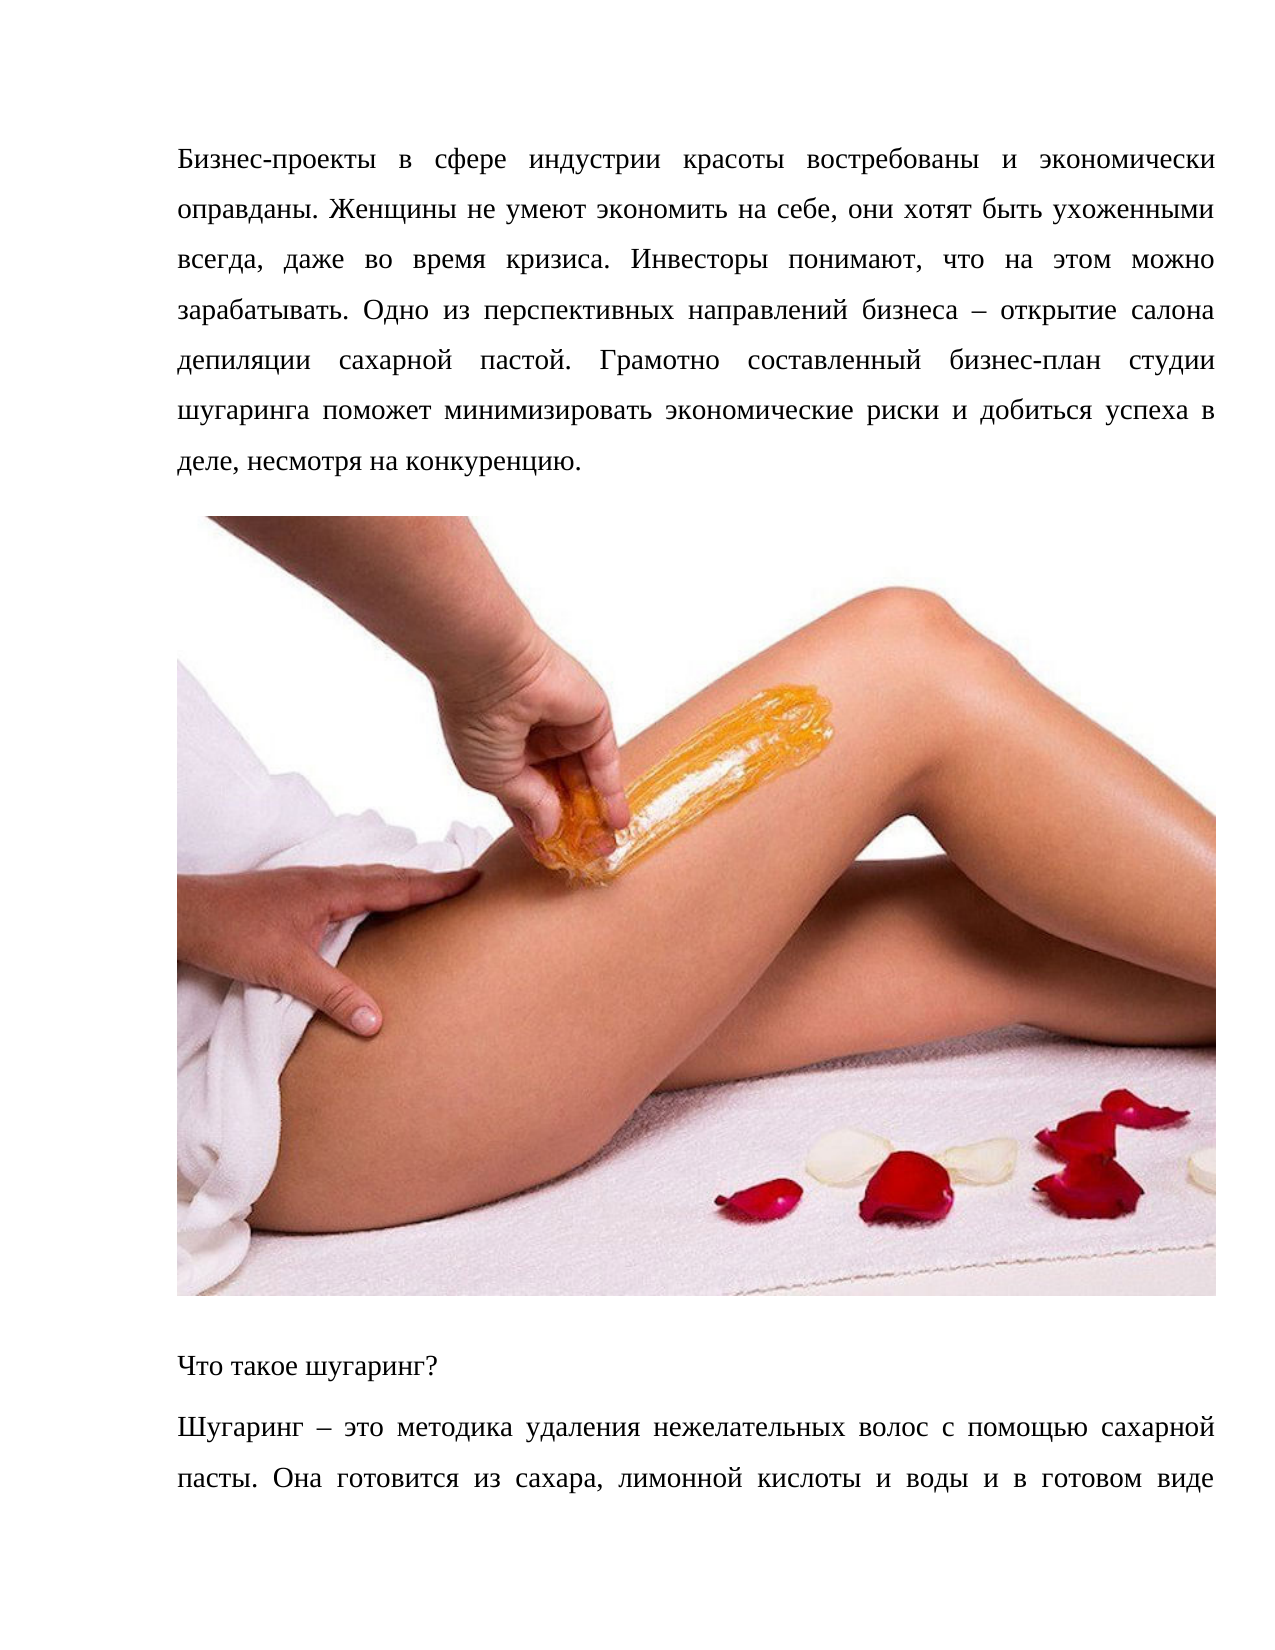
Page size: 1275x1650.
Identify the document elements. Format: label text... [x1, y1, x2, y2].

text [177, 1409, 1216, 1493]
subtitle Что такое шугаринг? [177, 1348, 1216, 1381]
text Бизнес-проекты в сфере индустрии красоты востребованы и экономически оправданы. Женщины не умеют экономить на себе, они хотят быть ухоженными всегда, даже во время кризиса. Инвесторы понимают, что на этом можно зарабатывать. Одно из перспективных направлений бизнеса – открытие салона депиляции сахарной пастой. Грамотно составленный бизнес-план студии шугаринга поможет минимизировать экономические риски и добиться успеха в деле, несмотря на конкуренцию. [177, 141, 1216, 476]
picture [177, 516, 1216, 1296]
